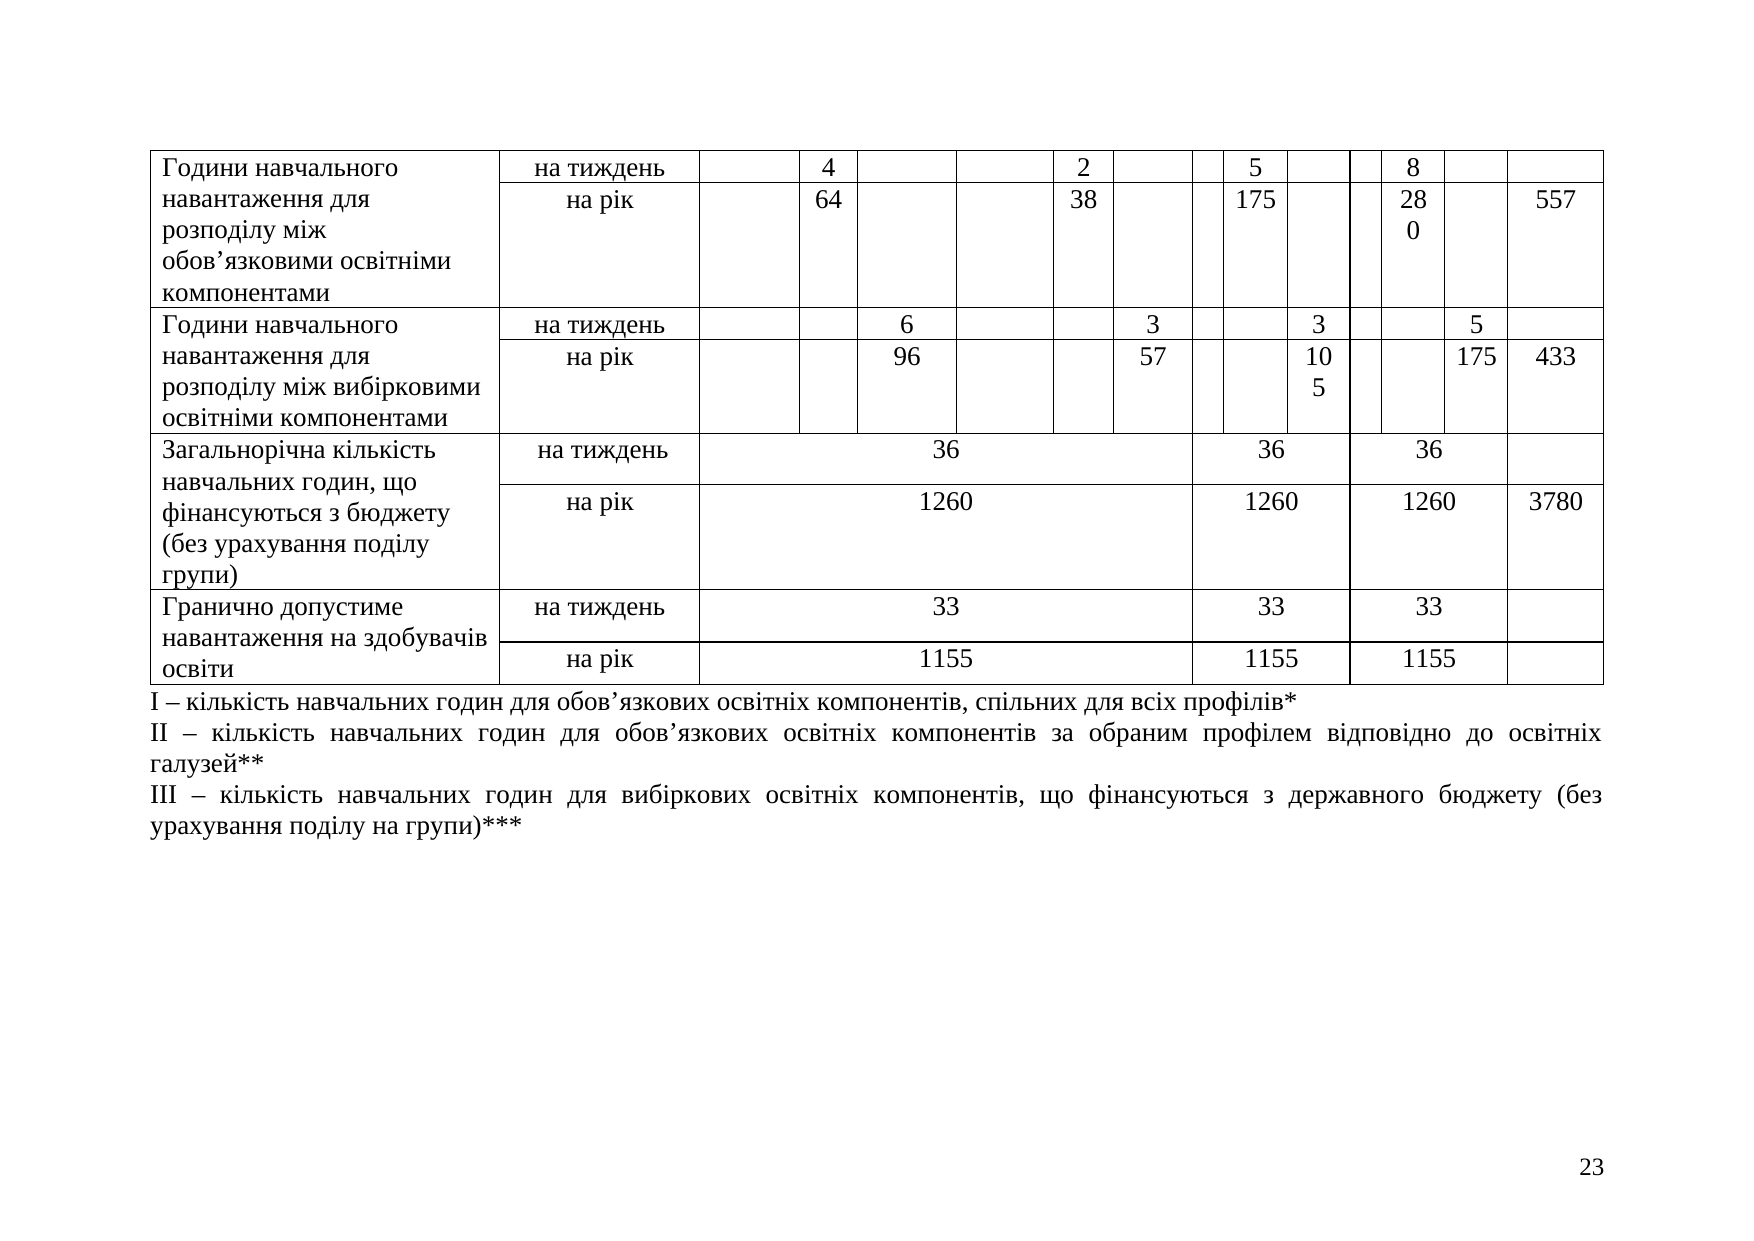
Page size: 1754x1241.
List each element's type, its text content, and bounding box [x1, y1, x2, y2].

table_cell 1155 [700, 643, 1192, 684]
table_cell 1155 [1193, 643, 1349, 684]
table_cell 33 [1193, 590, 1349, 641]
table_cell на тиждень [500, 151, 699, 182]
table_cell 2 [1054, 151, 1113, 182]
table_cell [1351, 151, 1381, 182]
table_cell [1445, 183, 1507, 307]
table_cell на рік [500, 643, 699, 684]
table_cell на рік [500, 340, 699, 432]
text II – кількість навчальних годин для обов’язкових освітніх компонентів за обраним профілем відповідно до освітніх галузей** [150, 716, 1604, 778]
table_cell 1260 [1193, 485, 1349, 589]
table_cell [1508, 434, 1603, 484]
table_cell на тиждень [500, 434, 699, 484]
table_cell на рік [500, 183, 699, 307]
table_cell [957, 183, 1053, 307]
table_cell 3 [1288, 308, 1349, 339]
table_cell [1054, 340, 1113, 432]
table_cell [1193, 340, 1223, 432]
table_cell [1351, 308, 1381, 339]
table_cell 4 [800, 151, 857, 182]
table_cell 280 [1382, 183, 1444, 307]
table_cell 8 [1382, 151, 1444, 182]
table_cell 96 [858, 340, 956, 432]
table_cell [1382, 308, 1444, 339]
table_cell 1260 [700, 485, 1192, 589]
table_cell [1351, 183, 1381, 307]
table_cell 6 [858, 308, 956, 339]
table_cell [1445, 151, 1507, 182]
table_cell [700, 308, 799, 339]
table_cell 175 [1445, 340, 1507, 432]
table_cell 5 [1224, 151, 1287, 182]
table_cell Години навчального навантаження для розподілу між обовʼязковими освітніми компонентами [151, 151, 499, 307]
table_cell [800, 308, 857, 339]
table_cell 557 [1508, 183, 1603, 307]
table_cell [700, 151, 799, 182]
table_cell 3 [1114, 308, 1192, 339]
table_cell [1508, 151, 1603, 182]
table_cell [1193, 308, 1223, 339]
table_cell Гранично допустиме навантаження на здобувачів освіти [151, 590, 499, 684]
table_cell 33 [1351, 590, 1507, 641]
table_cell на тиждень [500, 308, 699, 339]
table_cell 175 [1224, 183, 1287, 307]
table_cell [1288, 151, 1349, 182]
table_cell 36 [1193, 434, 1349, 484]
table_cell [1224, 308, 1287, 339]
table_cell 3780 [1508, 485, 1603, 589]
table_cell [1114, 183, 1192, 307]
table_cell 1155 [1351, 643, 1507, 684]
table_cell [1382, 340, 1444, 432]
table_cell [957, 151, 1053, 182]
table_cell [700, 340, 799, 432]
table_cell [1288, 183, 1349, 307]
table_cell 36 [700, 434, 1192, 484]
table_cell [1508, 643, 1603, 684]
table_cell Загальнорічна кількість навчальних годин, що фінансуються з бюджету (без урахування поділу групи) [151, 434, 499, 589]
text III – кількість навчальних годин для вибіркових освітніх компонентів, що фінансуються з державного бюджету (без урахування поділу на групи)*** [150, 778, 1604, 840]
text I – кількість навчальних годин для обов’язкових освітніх компонентів, спільних для всіх профілів* [150, 685, 1604, 716]
table_cell 33 [700, 590, 1192, 641]
table_cell [1114, 151, 1192, 182]
table_cell [957, 340, 1053, 432]
table_cell [1508, 308, 1603, 339]
table_cell Години навчального навантаження для розподілу між вибірковими освітніми компонентами [151, 308, 499, 432]
table_cell 5 [1445, 308, 1507, 339]
table_cell [1054, 308, 1113, 339]
table_cell [957, 308, 1053, 339]
table_cell 36 [1351, 434, 1507, 484]
table_cell 64 [800, 183, 857, 307]
table_cell [1193, 183, 1223, 307]
table_cell [1193, 151, 1223, 182]
table_cell [700, 183, 799, 307]
table_cell 105 [1288, 340, 1349, 432]
table_cell [1508, 590, 1603, 641]
table_cell [1224, 340, 1287, 432]
table_cell [858, 151, 956, 182]
table_cell [800, 340, 857, 432]
table_cell на рік [500, 485, 699, 589]
table_cell 38 [1054, 183, 1113, 307]
table_cell [1351, 340, 1381, 432]
table_cell 433 [1508, 340, 1603, 432]
table_cell на тиждень [500, 590, 699, 641]
table_cell 57 [1114, 340, 1192, 432]
table_cell [858, 183, 956, 307]
table_cell 1260 [1351, 485, 1507, 589]
